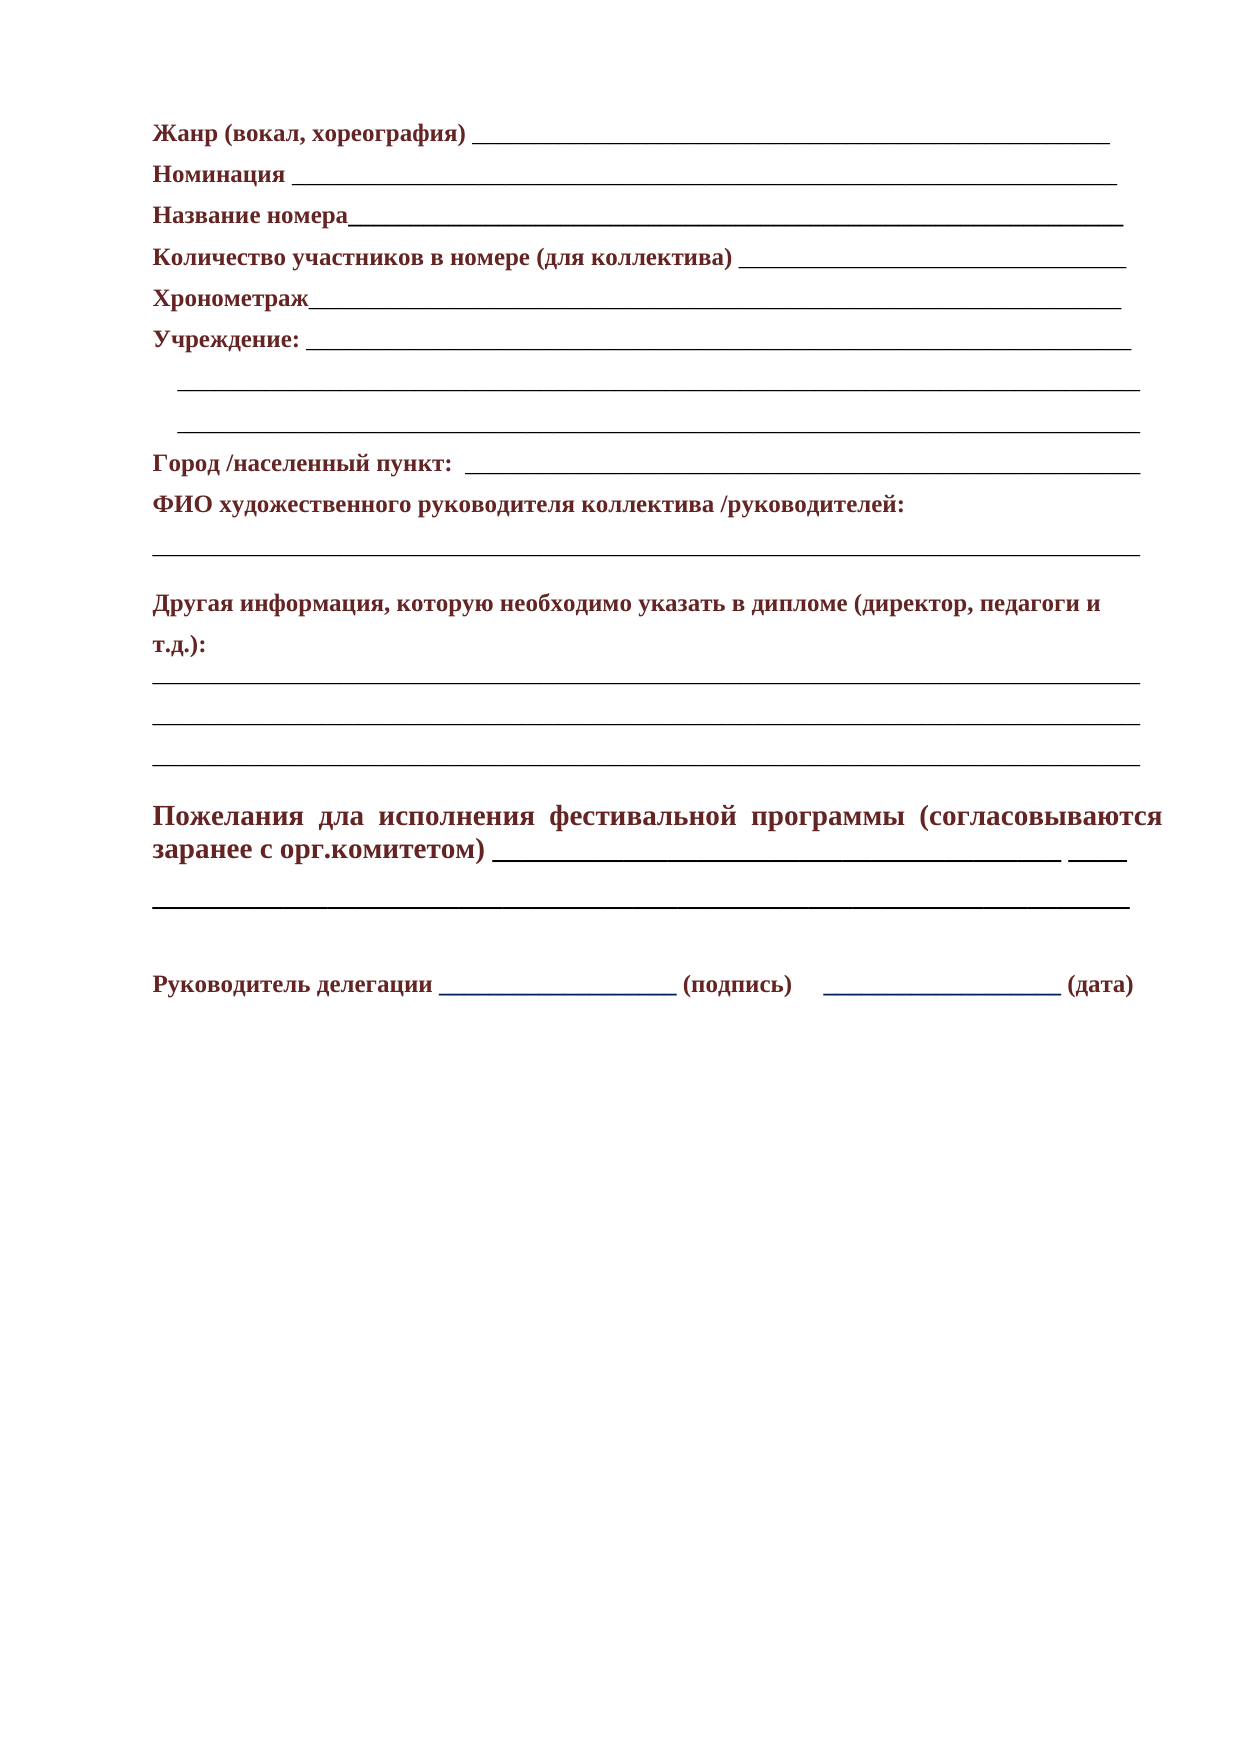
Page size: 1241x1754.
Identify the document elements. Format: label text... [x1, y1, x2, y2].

text ФИО художественного руководителя коллектива /руководителей: [152, 489, 1163, 518]
text Город /населенный пункт: ______________________________________________________ [152, 448, 1163, 477]
text Хронометраж_________________________________________________________________ [152, 283, 1163, 312]
text _____________________________________________________________________________ [177, 407, 1163, 436]
text _____________________________________________________________________________ [177, 366, 1163, 394]
text Руководитель делегации ___________________ (подпись) ___________________ (дата) [152, 969, 1164, 997]
text Другая информация, которую необходимо указать в дипломе (директор, педагоги и [152, 588, 1163, 617]
text т.д.): _______________________________________________________________________________ [152, 629, 1163, 687]
text Учреждение: __________________________________________________________________ [152, 324, 1163, 353]
text ___________________________________________________________________ [152, 878, 1164, 911]
text Пожелания дла исполнения фестивальной программы (согласовываются заранее с орг.комитетом) _______________________________________ ____ [152, 798, 1163, 865]
text Номинация __________________________________________________________________ [152, 159, 1163, 188]
text _______________________________________________________________________________ [152, 741, 1164, 769]
text Название номера______________________________________________________________ [152, 201, 1163, 229]
text _______________________________________________________________________________ [152, 699, 1163, 728]
text Жанр (вокал, хореография) ___________________________________________________ [152, 118, 1163, 147]
text Количество участников в номере (для коллектива) _______________________________ [152, 242, 1163, 271]
text _______________________________________________________________________________ [152, 531, 1164, 559]
